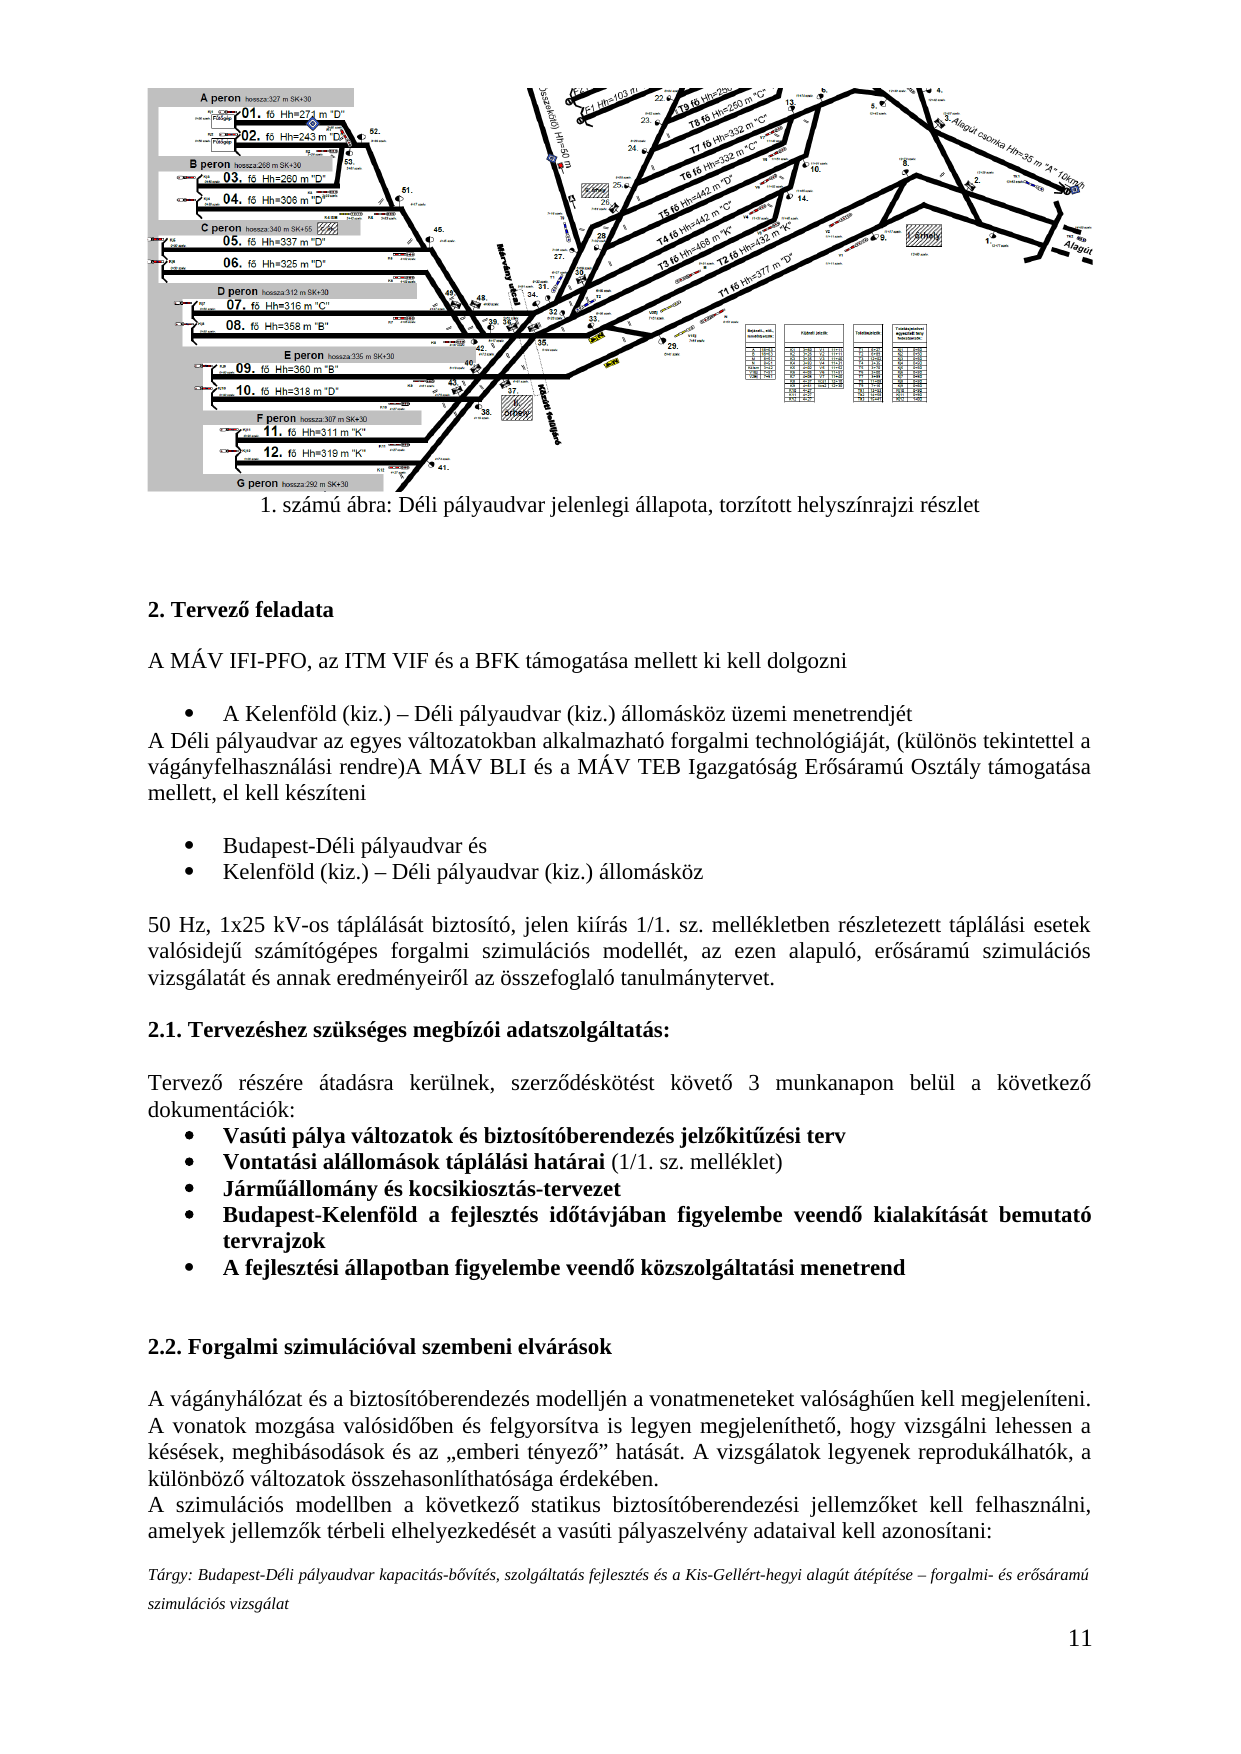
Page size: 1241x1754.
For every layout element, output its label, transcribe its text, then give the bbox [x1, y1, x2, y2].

list Járműállomány és kocsikiosztás-tervezet [185, 1175, 1093, 1201]
text 2.1. Tervezéshez szükséges megbízói adatszolgáltatás: [148, 1017, 1093, 1043]
picture [147, 88, 1093, 492]
text 2.2. Forgalmi szimulációval szembeni elvárások [148, 1333, 1093, 1359]
text A szimulációs modellben a következő statikus biztosítóberendezési jellemzőket kell felhasználni, amelyek jellemzők térbeli elhelyezkedését a vasúti pályaszelvény adataival kell azonosítani: [148, 1491, 1093, 1544]
list Budapest-Kelenföld a fejlesztés időtávjában figyelembe veendő kialakítását bemutató tervrajzok [185, 1201, 1093, 1254]
list Kelenföld (kiz.) – Déli pályaudvar (kiz.) állomásköz [185, 858, 1093, 885]
list Budapest-Déli pályaudvar és [185, 832, 1093, 858]
text A vágányhálózat és a biztosítóberendezés modelljén a vonatmeneteket valósághűen kell megjeleníteni. A vonatok mozgása valósidőben és felgyorsítva is legyen megjeleníthető, hogy vizsgálni lehessen a késések, meghibásodások és az „emberi tényező” hatását. A vizsgálatok legyenek reprodukálhatók, a különböző változatok összehasonlíthatósága érdekében. [148, 1386, 1093, 1491]
text Tervező részére átadásra kerülnek, szerződéskötést követő 3 munkanapon belül a következő dokumentációk: [148, 1069, 1093, 1122]
text A MÁV IFI-PFO, az ITM VIF és a BFK támogatása mellett ki kell dolgozni [148, 648, 1093, 674]
list A fejlesztési állapotban figyelembe veendő közszolgáltatási menetrend [185, 1254, 1093, 1280]
list A Kelenföld (kiz.) – Déli pályaudvar (kiz.) állomásköz üzemi menetrendjét [185, 700, 1093, 727]
text 2. Tervező feladata [148, 597, 1093, 623]
text 1. számú ábra: Déli pályaudvar jelenlegi állapota, torzított helyszínrajzi részlet [148, 492, 1093, 517]
list Vasúti pálya változatok és biztosítóberendezés jelzőkitűzési terv [185, 1122, 1093, 1148]
list Vontatási alállomások táplálási határai (1/1. sz. melléklet) [185, 1148, 1093, 1175]
text 50 Hz, 1x25 kV-os táplálását biztosító, jelen kiírás 1/1. sz. mellékletben részletezett táplálási esetek valósidejű számítógépes forgalmi szimulációs modellét, az ezen alapuló, erősáramú szimulációs vizsgálatát és annak eredményeiről az összefoglaló tanulmánytervet. [148, 911, 1093, 990]
text A Déli pályaudvar az egyes változatokban alkalmazható forgalmi technológiáját, (különös tekintettel a vágányfelhasználási rendre)A MÁV BLI és a MÁV TEB Igazgatóság Erősáramú Osztály támogatása mellett, el kell készíteni [148, 727, 1093, 806]
